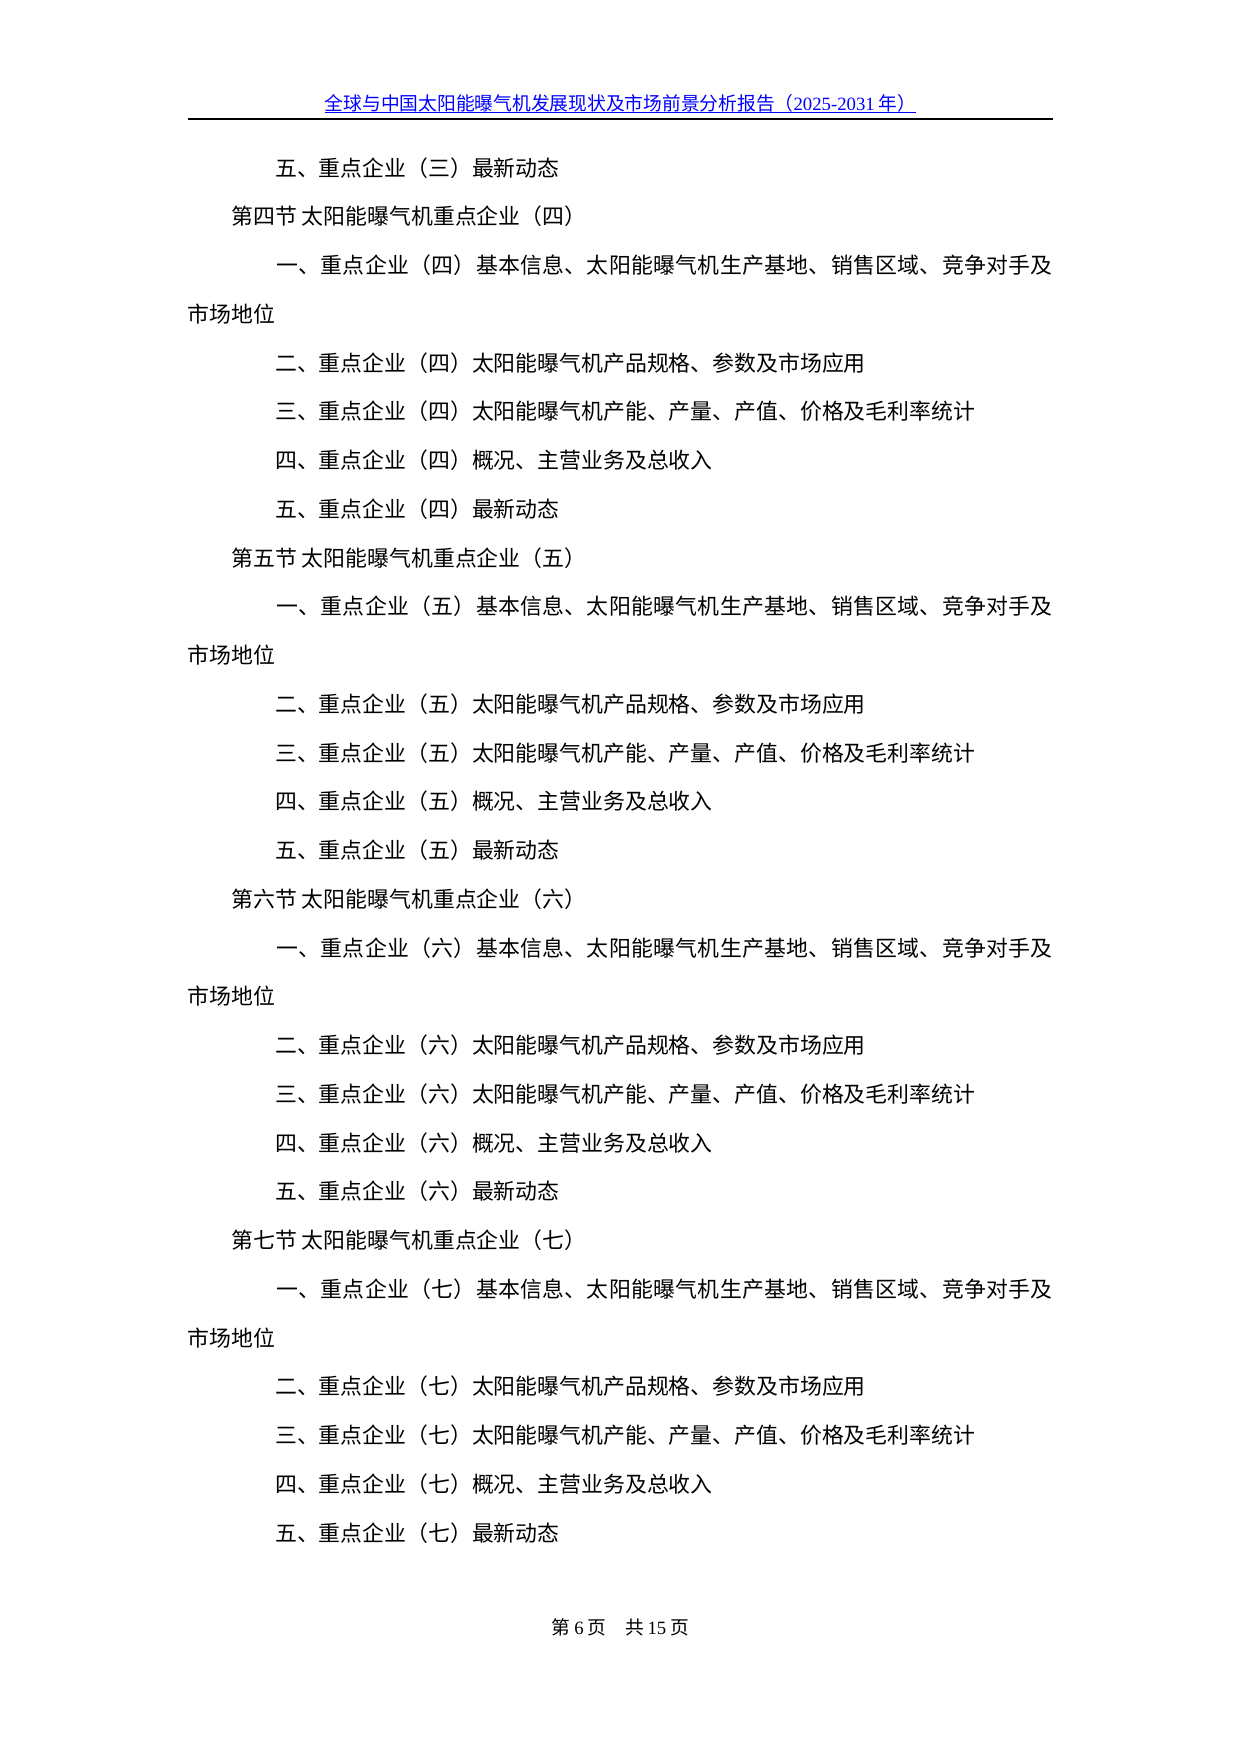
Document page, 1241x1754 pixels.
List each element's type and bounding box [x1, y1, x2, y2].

text [187, 150, 1053, 1548]
